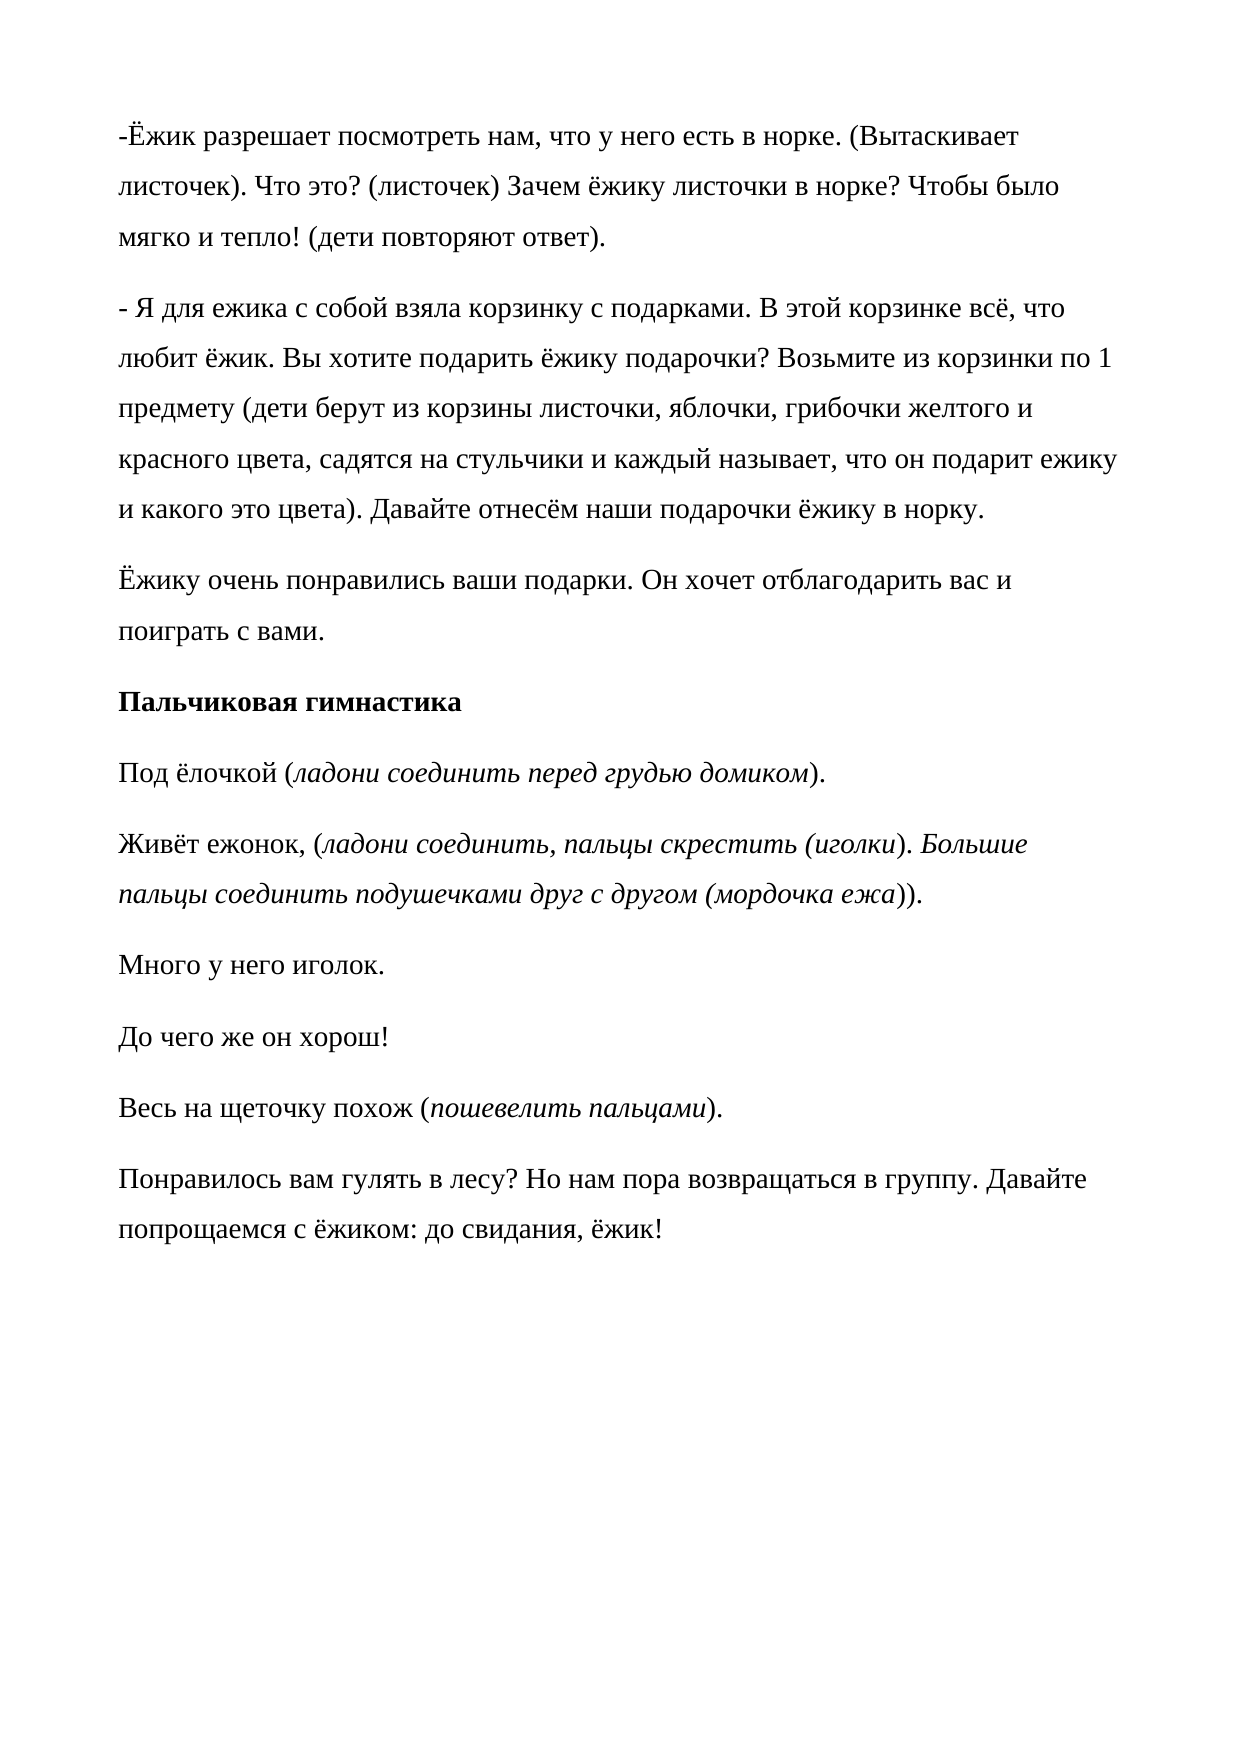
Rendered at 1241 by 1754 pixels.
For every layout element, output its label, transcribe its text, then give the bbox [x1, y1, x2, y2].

text Весь на щеточку похож (пошевелить пальцами). [118, 1090, 1122, 1123]
text -Ёжик разрешает посмотреть нам, что у него есть в норке. (Вытаскивает листочек). Что это? (листочек) Зачем ёжику листочки в норке? Чтобы было мягко и тепло! (дети повторяют ответ). [118, 118, 1122, 252]
text До чего же он хорош! [118, 1019, 1122, 1052]
text Понравилось вам гулять в лесу? Но нам пора возвращаться в группу. Давайте попрощаемся с ёжиком: до свидания, ёжик! [118, 1161, 1122, 1245]
text Много у него иголок. [118, 947, 1122, 981]
text Ёжику очень понравились ваши подарки. Он хочет отблагодарить вас и поиграть с вами. [118, 562, 1122, 646]
text Пальчиковая гимнастика [118, 684, 1122, 717]
text Живёт ежонок, (ладони соединить, пальцы скрестить (иголки). Большие пальцы соединить подушечками друг с другом (мордочка ежа)). [118, 826, 1122, 910]
text - Я для ежика с собой взяла корзинку с подарками. В этой корзинке всё, что любит ёжик. Вы хотите подарить ёжику подарочки? Возьмите из корзинки по 1 предмету (дети берут из корзины листочки, яблочки, грибочки желтого и красного цвета, садятся на стульчики и каждый называет, что он подарит ежику и какого это цвета). Давайте отнесём наши подарочки ёжику в норку. [118, 290, 1122, 525]
text Под ёлочкой (ладони соединить перед грудью домиком). [118, 755, 1122, 788]
